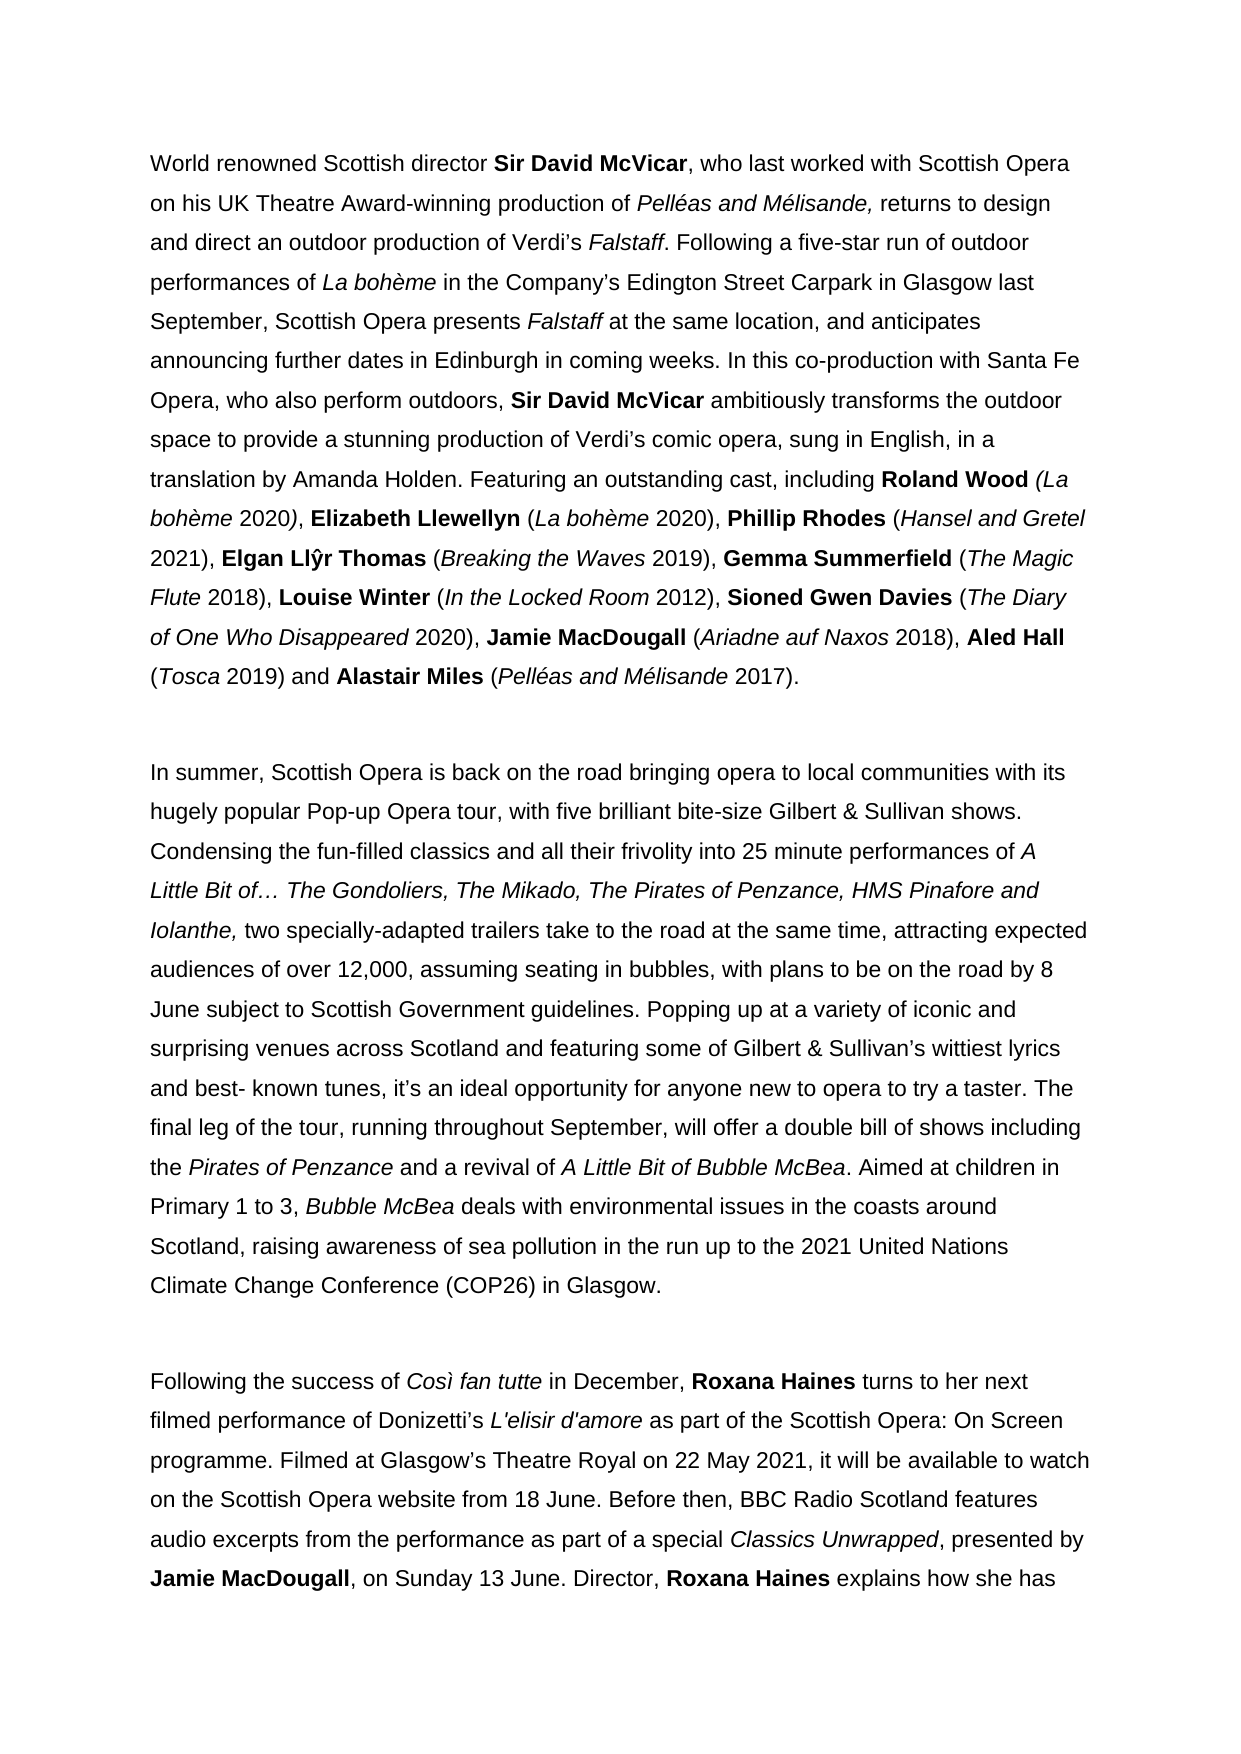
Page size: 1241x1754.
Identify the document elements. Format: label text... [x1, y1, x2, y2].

text World renowned Scottish director Sir David McVicar, who last worked with Scottish Opera on his UK Theatre Award-winning production of Pelléas and Mélisande, returns to design and direct an outdoor production of Verdi’s Falstaff. Following a five-star run of outdoor performances of La bohème in the Company’s Edington Street Carpark in Glasgow last September, Scottish Opera presents Falstaff at the same location, and anticipates announcing further dates in Edinburgh in coming weeks. In this co-production with Santa Fe Opera, who also perform outdoors, Sir David McVicar ambitiously transforms the outdoor space to provide a stunning production of Verdi’s comic opera, sung in English, in a translation by Amanda Holden. Featuring an outstanding cast, including Roland Wood (La bohème 2020), Elizabeth Llewellyn (La bohème 2020), Phillip Rhodes (Hansel and Gretel 2021), Elgan Llŷr Thomas (Breaking the Waves 2019), Gemma Summerfield (The Magic Flute 2018), Louise Winter (In the Locked Room 2012), Sioned Gwen Davies (The Diary of One Who Disappeared 2020), Jamie MacDougall (Ariadne auf Naxos 2018), Aled Hall (Tosca 2019) and Alastair Miles (Pelléas and Mélisande 2017). [150, 150, 1090, 689]
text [150, 1368, 1090, 1591]
text In summer, Scottish Opera is back on the road bringing opera to local communities with its hugely popular Pop-up Opera tour, with five brilliant bite-size Gilbert & Sullivan shows. Condensing the fun-filled classics and all their frivolity into 25 minute performances of A Little Bit of… The Gondoliers, The Mikado, The Pirates of Penzance, HMS Pinafore and Iolanthe, two specially-adapted trailers take to the road at the same time, attracting expected audiences of over 12,000, assuming seating in bubbles, with plans to be on the road by 8 June subject to Scottish Government guidelines. Popping up at a variety of iconic and surprising venues across Scotland and featuring some of Gilbert & Sullivan’s wittiest lyrics and best- known tunes, it’s an ideal opportunity for anyone new to opera to try a taster. The final leg of the tour, running throughout September, will offer a double bill of shows including the Pirates of Penzance and a revival of A Little Bit of Bubble McBea. Aimed at children in Primary 1 to 3, Bubble McBea deals with environmental issues in the coasts around Scotland, raising awareness of sea pollution in the run up to the 2021 United Nations Climate Change Conference (COP26) in Glasgow. [150, 759, 1090, 1298]
